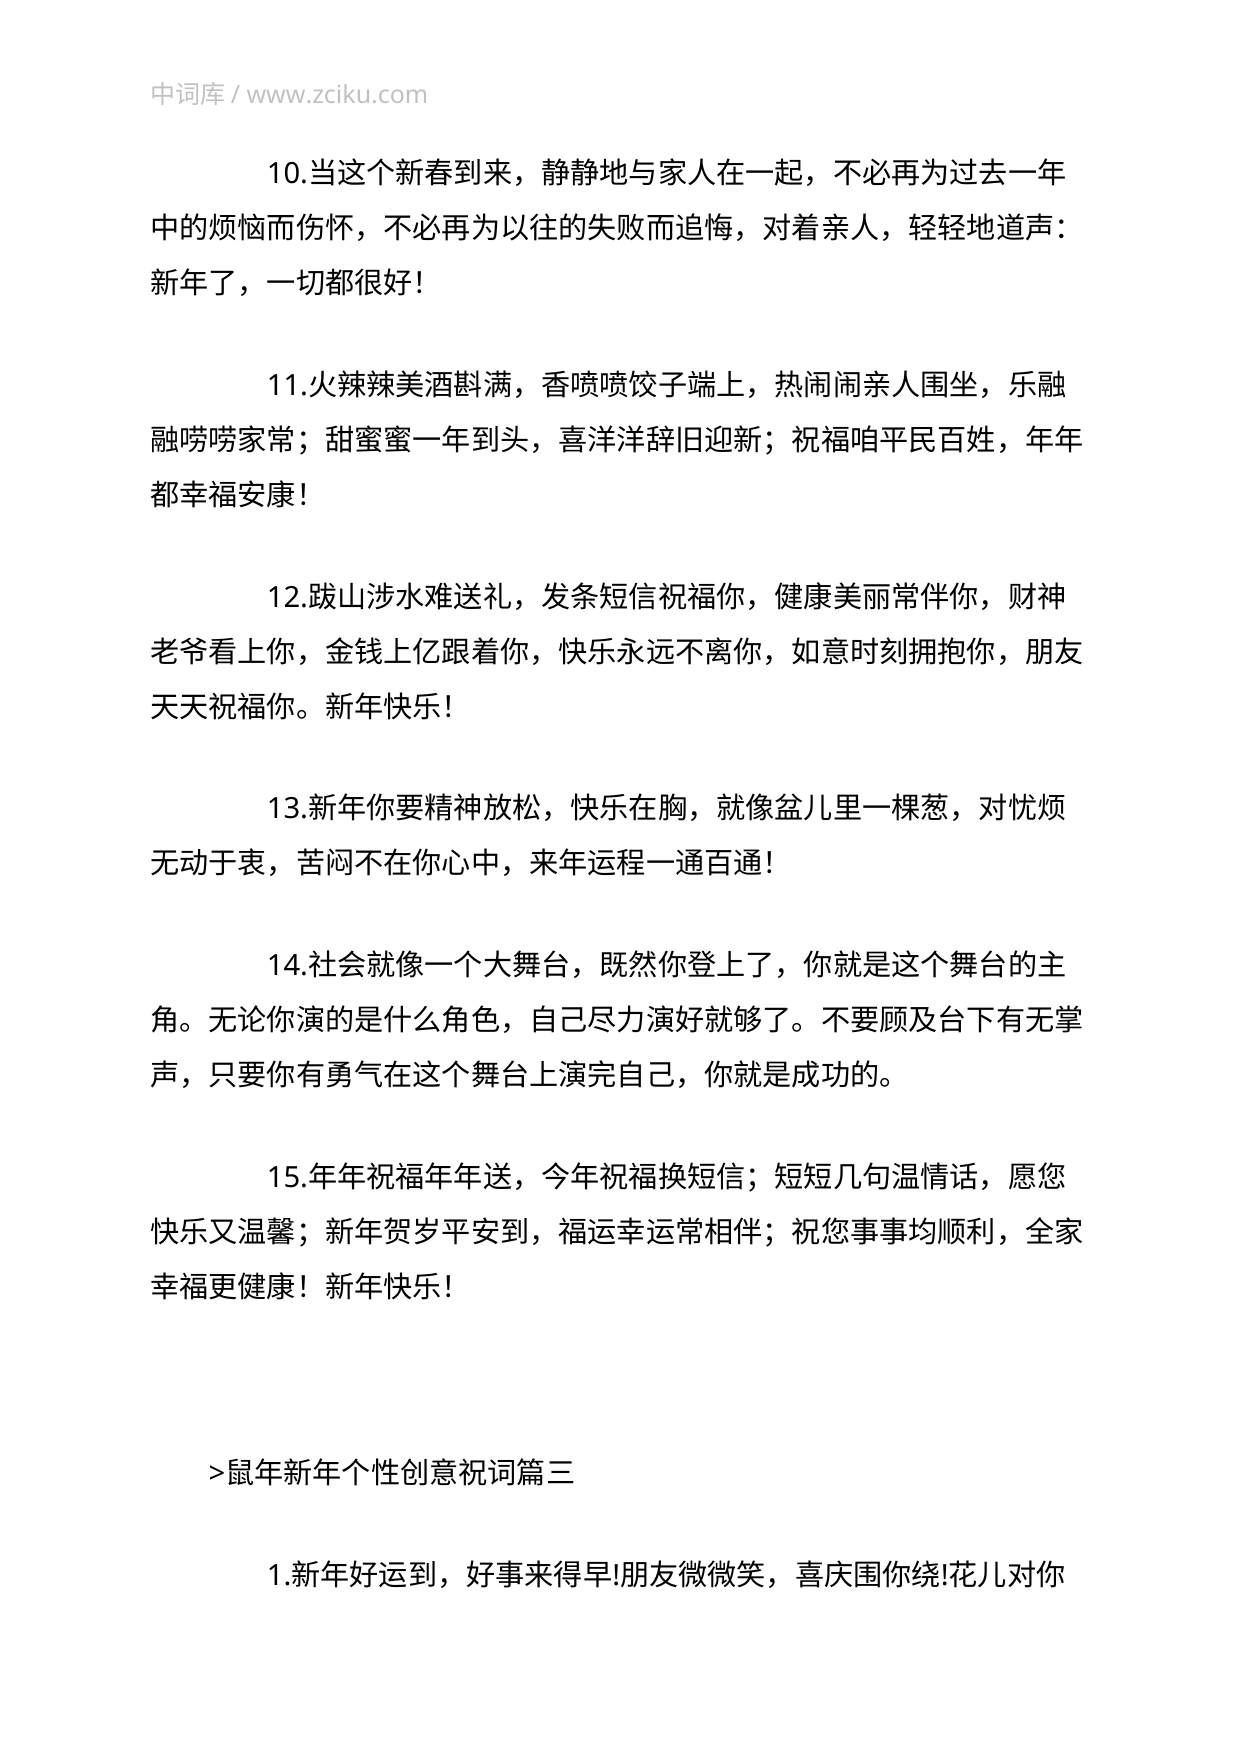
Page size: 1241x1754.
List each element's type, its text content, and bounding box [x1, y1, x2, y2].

text 14.社会就像一个大舞台，既然你登上了，你就是这个舞台的主角。无论你演的是什么角色，自己尽力演好就够了。不要顾及台下有无掌声，只要你有勇气在这个舞台上演完自己，你就是成功的。 [150, 942, 1090, 1094]
text 15.年年祝福年年送，今年祝福换短信；短短几句温情话，愿您快乐又温馨；新年贺岁平安到，福运幸运常相伴；祝您事事均顺利，全家幸福更健康！新年快乐！ [150, 1153, 1090, 1306]
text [150, 1551, 1090, 1594]
text 11.火辣辣美酒斟满，香喷喷饺子端上，热闹闹亲人围坐，乐融融唠唠家常；甜蜜蜜一年到头，喜洋洋辞旧迎新；祝福咱平民百姓，年年都幸福安康！ [150, 362, 1090, 514]
text 12.跋山涉水难送礼，发条短信祝福你，健康美丽常伴你，财神老爷看上你，金钱上亿跟着你，快乐永远不离你，如意时刻拥抱你，朋友天天祝福你。新年快乐！ [150, 573, 1090, 726]
text 10.当这个新春到来，静静地与家人在一起，不必再为过去一年中的烦恼而伤怀，不必再为以往的失败而追悔，对着亲人，轻轻地道声：新年了，一切都很好！ [150, 150, 1090, 302]
text 13.新年你要精神放松，快乐在胸，就像盆儿里一棵葱，对忧烦无动于衷，苦闷不在你心中，来年运程一通百通！ [150, 785, 1090, 882]
text >鼠年新年个性创意祝词篇三 [150, 1449, 1090, 1492]
